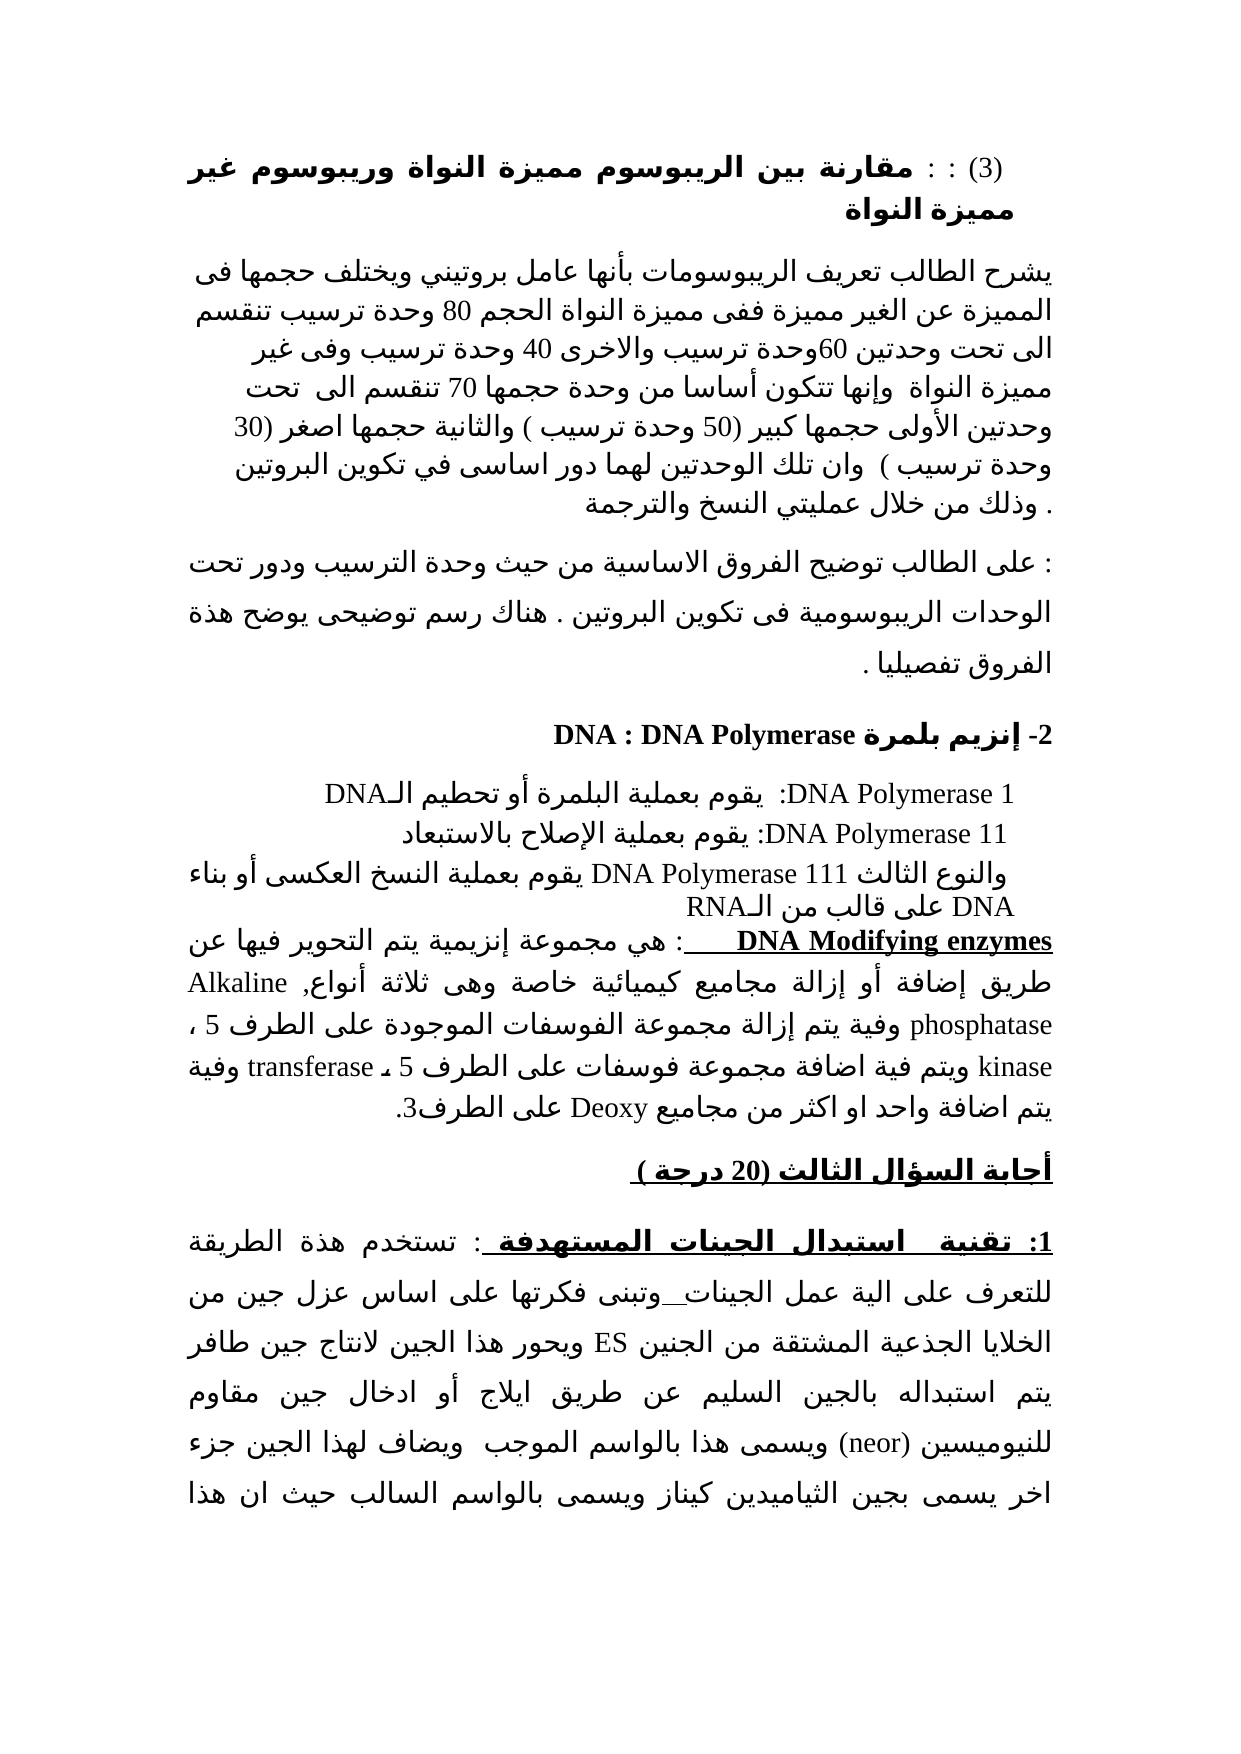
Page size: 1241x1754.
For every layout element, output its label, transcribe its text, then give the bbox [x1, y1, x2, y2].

text والنوع الثالث DNA Polymerase 111 يقوم بعملية النسخ العكسى أو بناء DNA على قالب من الـRNA [187, 856, 1015, 923]
text : على الطالب توضيح الفروق الاساسية من حيث وحدة الترسيب ودور تحت الوحدات الريبوسومية فى تكوين البروتين . هناك رسم توضيحى يوضح هذة الفروق تفصيليا . [187, 545, 1053, 679]
text DNA Modifying enzymes : هي مجموعة إنزيمية يتم التحوير فيها عن طريق إضافة أو إزالة مجاميع كيميائية خاصة وهى ثلاثة أنواع, Alkaline phosphatase وفية يتم إزالة مجموعة الفوسفات الموجودة على الطرف 5 ، kinase ويتم فية اضافة مجموعة فوسفات على الطرف 5 ، transferase وفية يتم اضافة واحد او اكثر من مجاميع Deoxy على الطرف3. [187, 923, 1053, 1124]
text 2- إنزيم بلمرة DNA : DNA Polymerase [187, 717, 1053, 751]
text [187, 1224, 1053, 1509]
text DNA Polymerase 11: يقوم بعملية الإصلاح بالاستبعاد [187, 816, 1015, 850]
text أجابة السؤال الثالث (20 درجة ) [187, 1153, 1053, 1187]
text DNA Polymerase 1: يقوم بعملية البلمرة أو تحطيم الـDNA [187, 776, 1015, 810]
text (3) : : مقارنة بين الريبوسوم مميزة النواة وريبوسوم غير مميزة النواة [187, 150, 1015, 225]
text يشرح الطالب تعريف الريبوسومات بأنها عامل بروتيني ويختلف حجمها فى المميزة عن الغير مميزة ففى مميزة النواة الحجم 80 وحدة ترسيب تنقسم الى تحت وحدتين 60وحدة ترسيب والاخرى 40 وحدة ترسيب وفى غير مميزة النواة وإنها تتكون أساسا من وحدة حجمها 70 تنقسم الى تحت وحدتين الأولى حجمها كبير (50 وحدة ترسيب ) والثانية حجمها اصغر (30 وحدة ترسيب ) وان تلك الوحدتين لهما دور اساسى في تكوين البروتين وذلك من خلال عمليتي النسخ والترجمة . [187, 254, 1053, 519]
